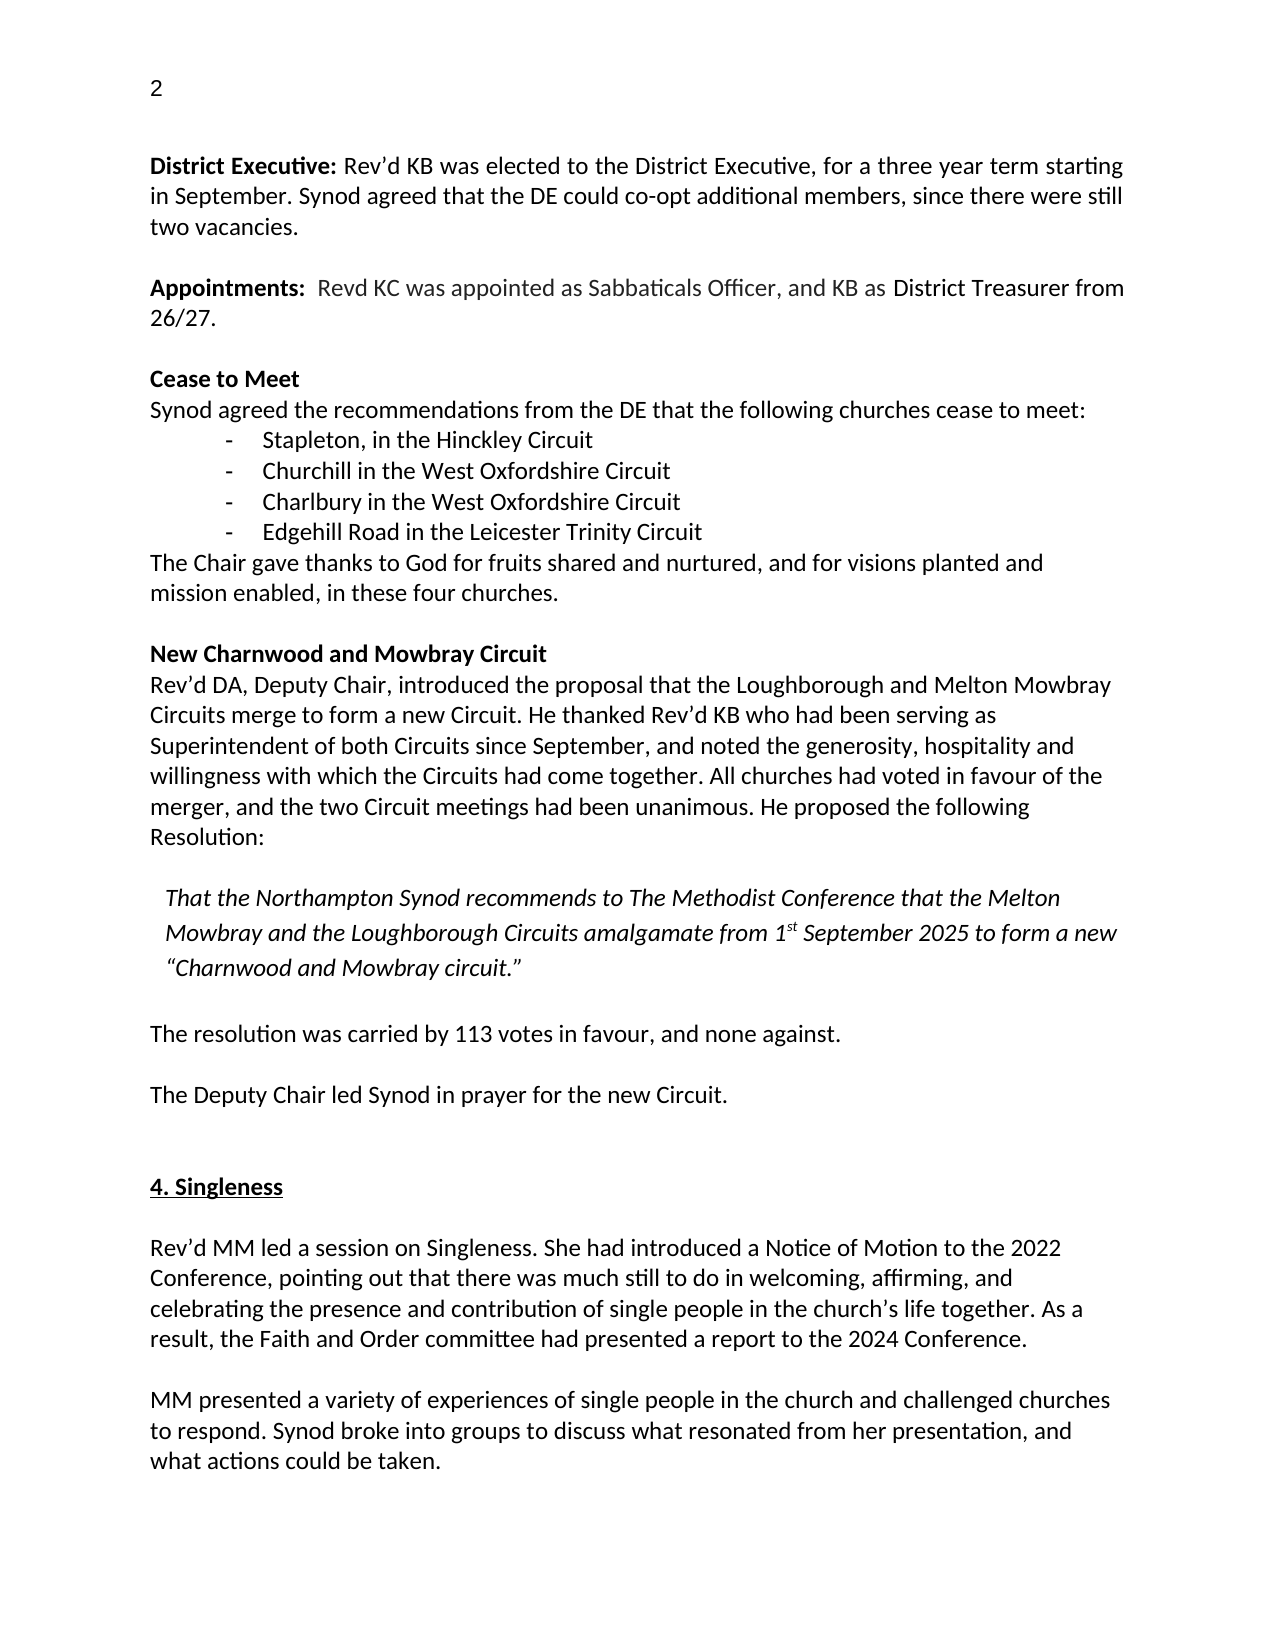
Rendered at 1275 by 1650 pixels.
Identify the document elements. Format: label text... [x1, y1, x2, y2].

text 4. Singleness [150, 1171, 1125, 1201]
text MM presented a variety of experiences of single people in the church and challenged churches to respond. Synod broke into groups to discuss what resonated from her presentation, and what actions could be taken. [150, 1384, 1125, 1476]
text Appointments: Revd KC was appointed as Sabbaticals Officer, and KB as District Treasurer from 26/27. [150, 272, 1125, 333]
text The Chair gave thanks to God for fruits shared and nurtured, and for visions planted and mission enabled, in these four churches. [150, 547, 1125, 608]
text The Deputy Chair led Synod in prayer for the new Circuit. [150, 1079, 1125, 1109]
text The resolution was carried by 113 votes in favour, and none against. [150, 1018, 1125, 1048]
text That the Northampton Synod recommends to The Methodist Conference that the Melton Mowbray and the Loughborough Circuits amalgamate from 1st September 2025 to form a new “Charnwood and Mowbray circuit.” [165, 882, 1125, 983]
list Edgehill Road in the Leicester Trinity Circuit [225, 516, 1125, 547]
text Synod agreed the recommendations from the DE that the following churches cease to meet: [150, 394, 1125, 425]
text Rev’d DA, Deputy Chair, introduced the proposal that the Loughborough and Melton Mowbray Circuits merge to form a new Circuit. He thanked Rev’d KB who had been serving as Superintendent of both Circuits since September, and noted the generosity, hospitality and willingness with which the Circuits had come together. All churches had voted in favour of the merger, and the two Circuit meetings had been unanimous. He proposed the following Resolution: [150, 669, 1125, 852]
text District Executive: Rev’d KB was elected to the District Executive, for a three year term starting in September. Synod agreed that the DE could co-opt additional members, since there were still two vacancies. [150, 150, 1125, 242]
text Cease to Meet [150, 364, 1125, 394]
list Churchill in the West Oxfordshire Circuit [225, 455, 1125, 486]
list Stapleton, in the Hinckley Circuit [225, 425, 1125, 455]
text Rev’d MM led a session on Singleness. She had introduced a Notice of Motion to the 2022 Conference, pointing out that there was much still to do in welcoming, affirming, and celebrating the presence and contribution of single people in the church’s life together. As a result, the Faith and Order committee had presented a report to the 2024 Conference. [150, 1232, 1125, 1354]
text New Charnwood and Mowbray Circuit [150, 638, 1125, 669]
list Charlbury in the West Oxfordshire Circuit [225, 486, 1125, 516]
